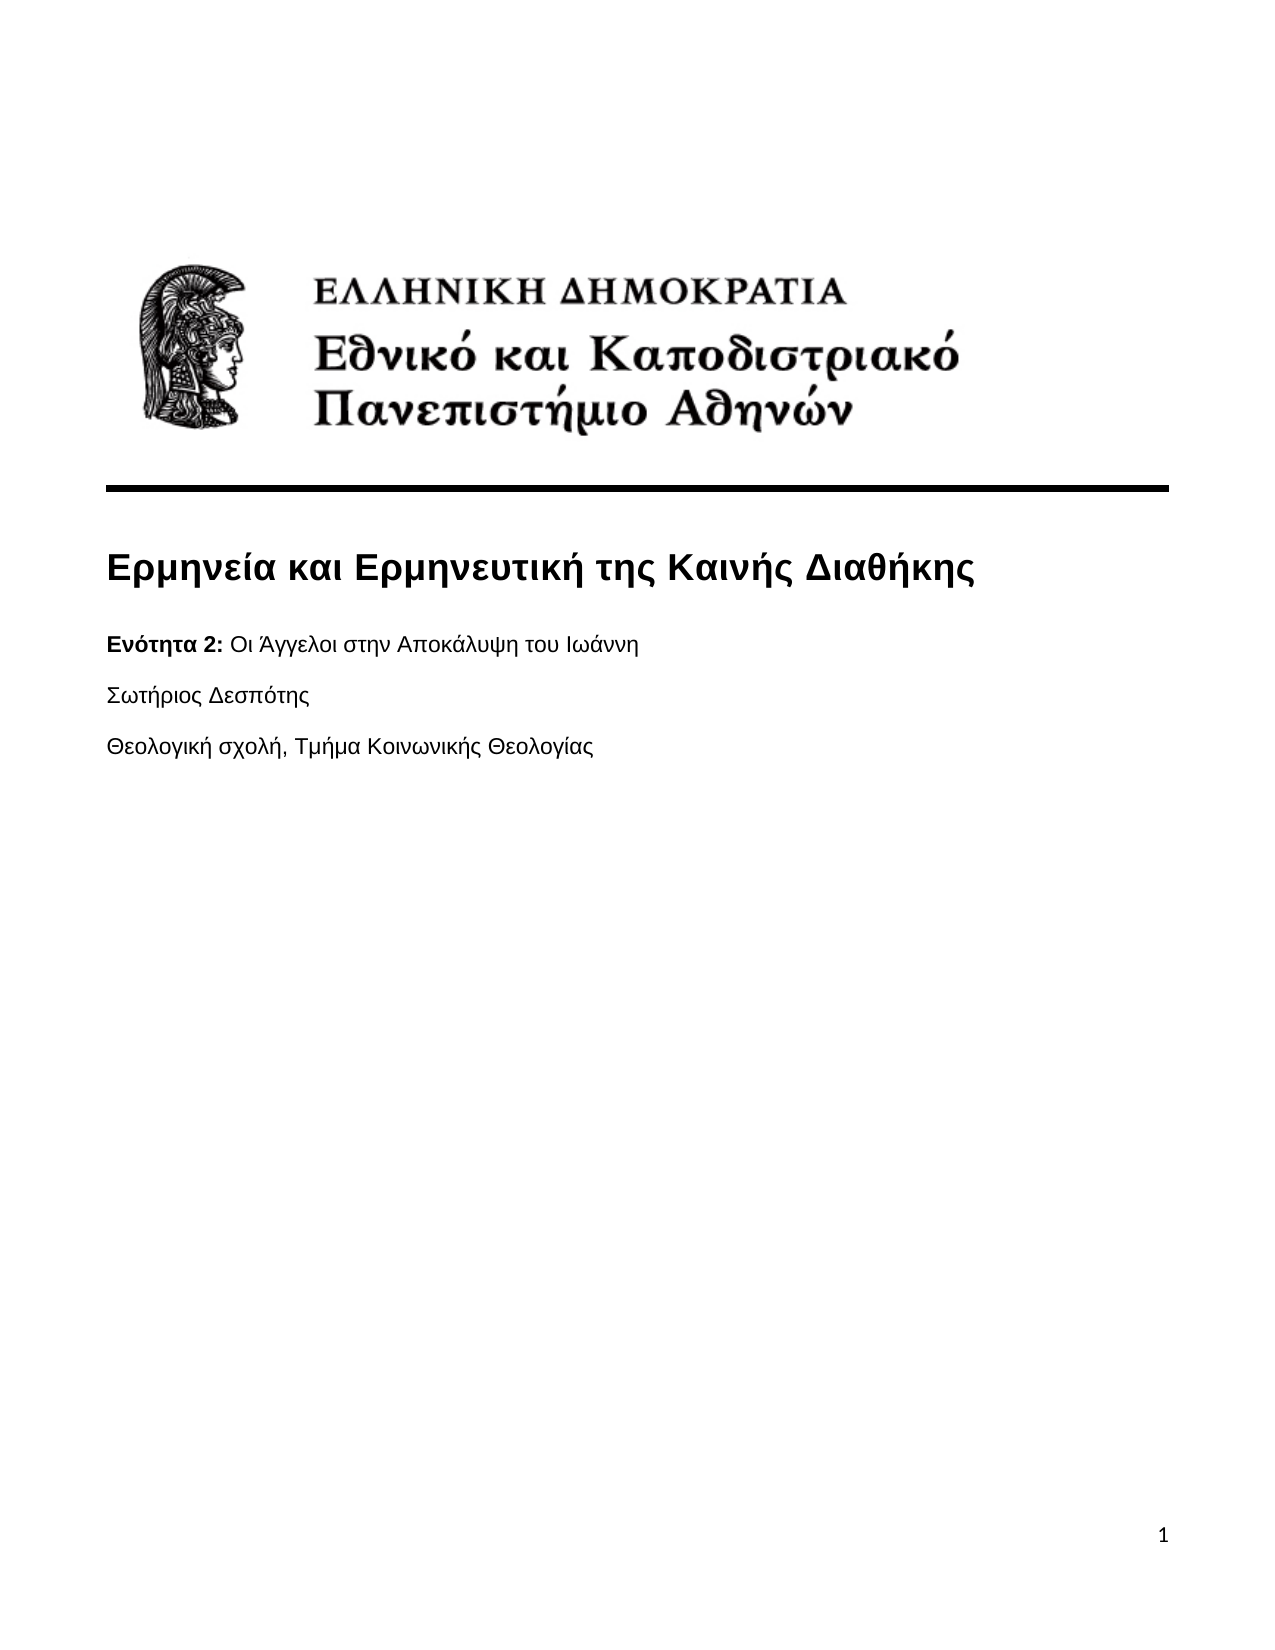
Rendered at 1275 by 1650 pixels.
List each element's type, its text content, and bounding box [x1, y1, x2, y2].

text Θεολογική σχολή, Τμήμα Κοινωνικής Θεολογίας [106, 733, 1169, 759]
text Ενότητα 2: Οι Άγγελοι στην Αποκάλυψη του Ιωάννη [106, 631, 1169, 657]
text Σωτήριος Δεσπότης [106, 682, 1169, 708]
text Ερμηνεία και Ερμηνευτική της Καινής Διαθήκης [106, 545, 1169, 588]
picture [106, 241, 988, 461]
